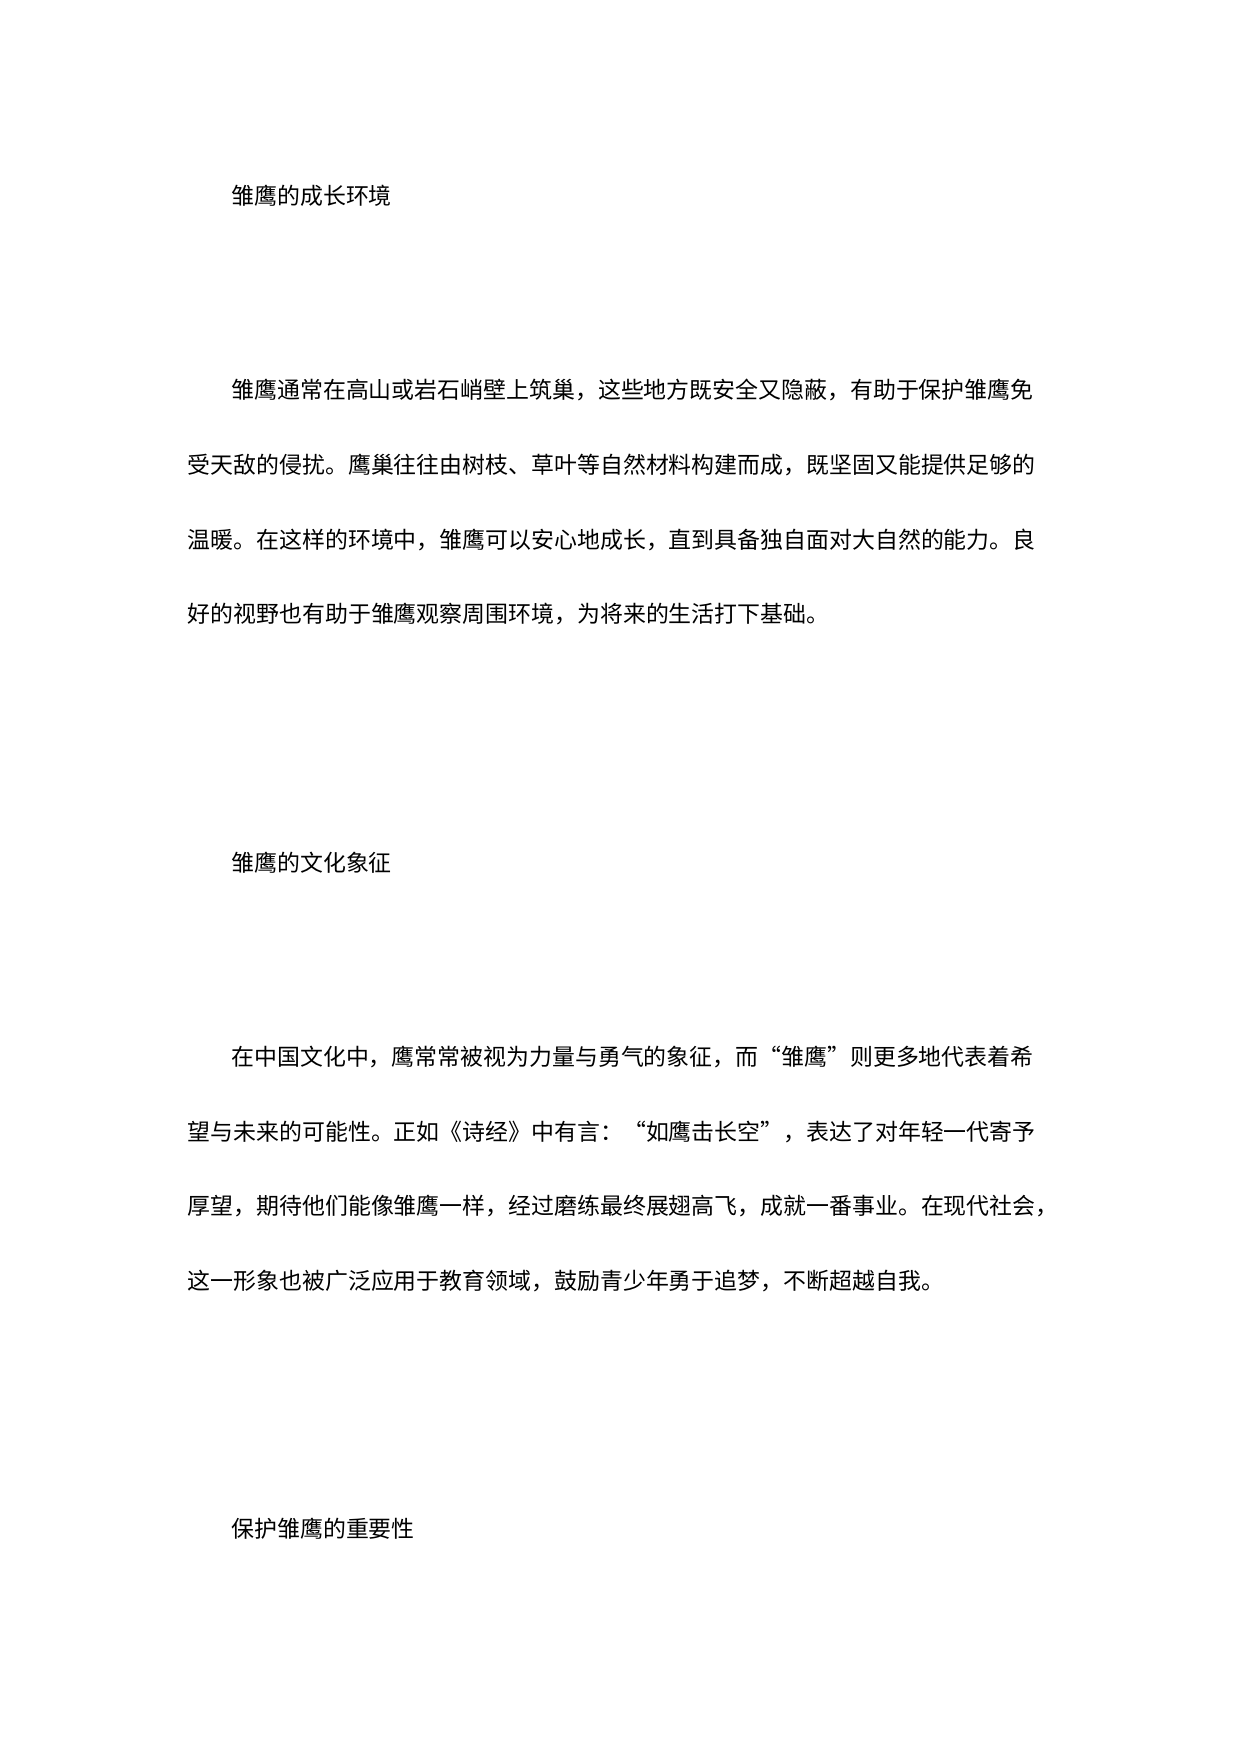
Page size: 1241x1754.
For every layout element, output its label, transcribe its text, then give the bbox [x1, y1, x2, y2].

text 在中国文化中，鹰常常被视为力量与勇气的象征，而“雏鹰”则更多地代表着希望与未来的可能性。正如《诗经》中有言：“如鹰击长空”，表达了对年轻一代寄予厚望，期待他们能像雏鹰一样，经过磨练最终展翅高飞，成就一番事业。在现代社会，这一形象也被广泛应用于教育领域，鼓励青少年勇于追梦，不断超越自我。 [187, 1023, 1053, 1312]
text 雏鹰的成长环境 [187, 162, 1053, 227]
text 保护雏鹰的重要性 [187, 1495, 1053, 1560]
text 雏鹰通常在高山或岩石峭壁上筑巢，这些地方既安全又隐蔽，有助于保护雏鹰免受天敌的侵扰。鹰巢往往由树枝、草叶等自然材料构建而成，既坚固又能提供足够的温暖。在这样的环境中，雏鹰可以安心地成长，直到具备独自面对大自然的能力。良好的视野也有助于雏鹰观察周围环境，为将来的生活打下基础。 [187, 356, 1053, 645]
text 雏鹰的文化象征 [187, 828, 1053, 893]
